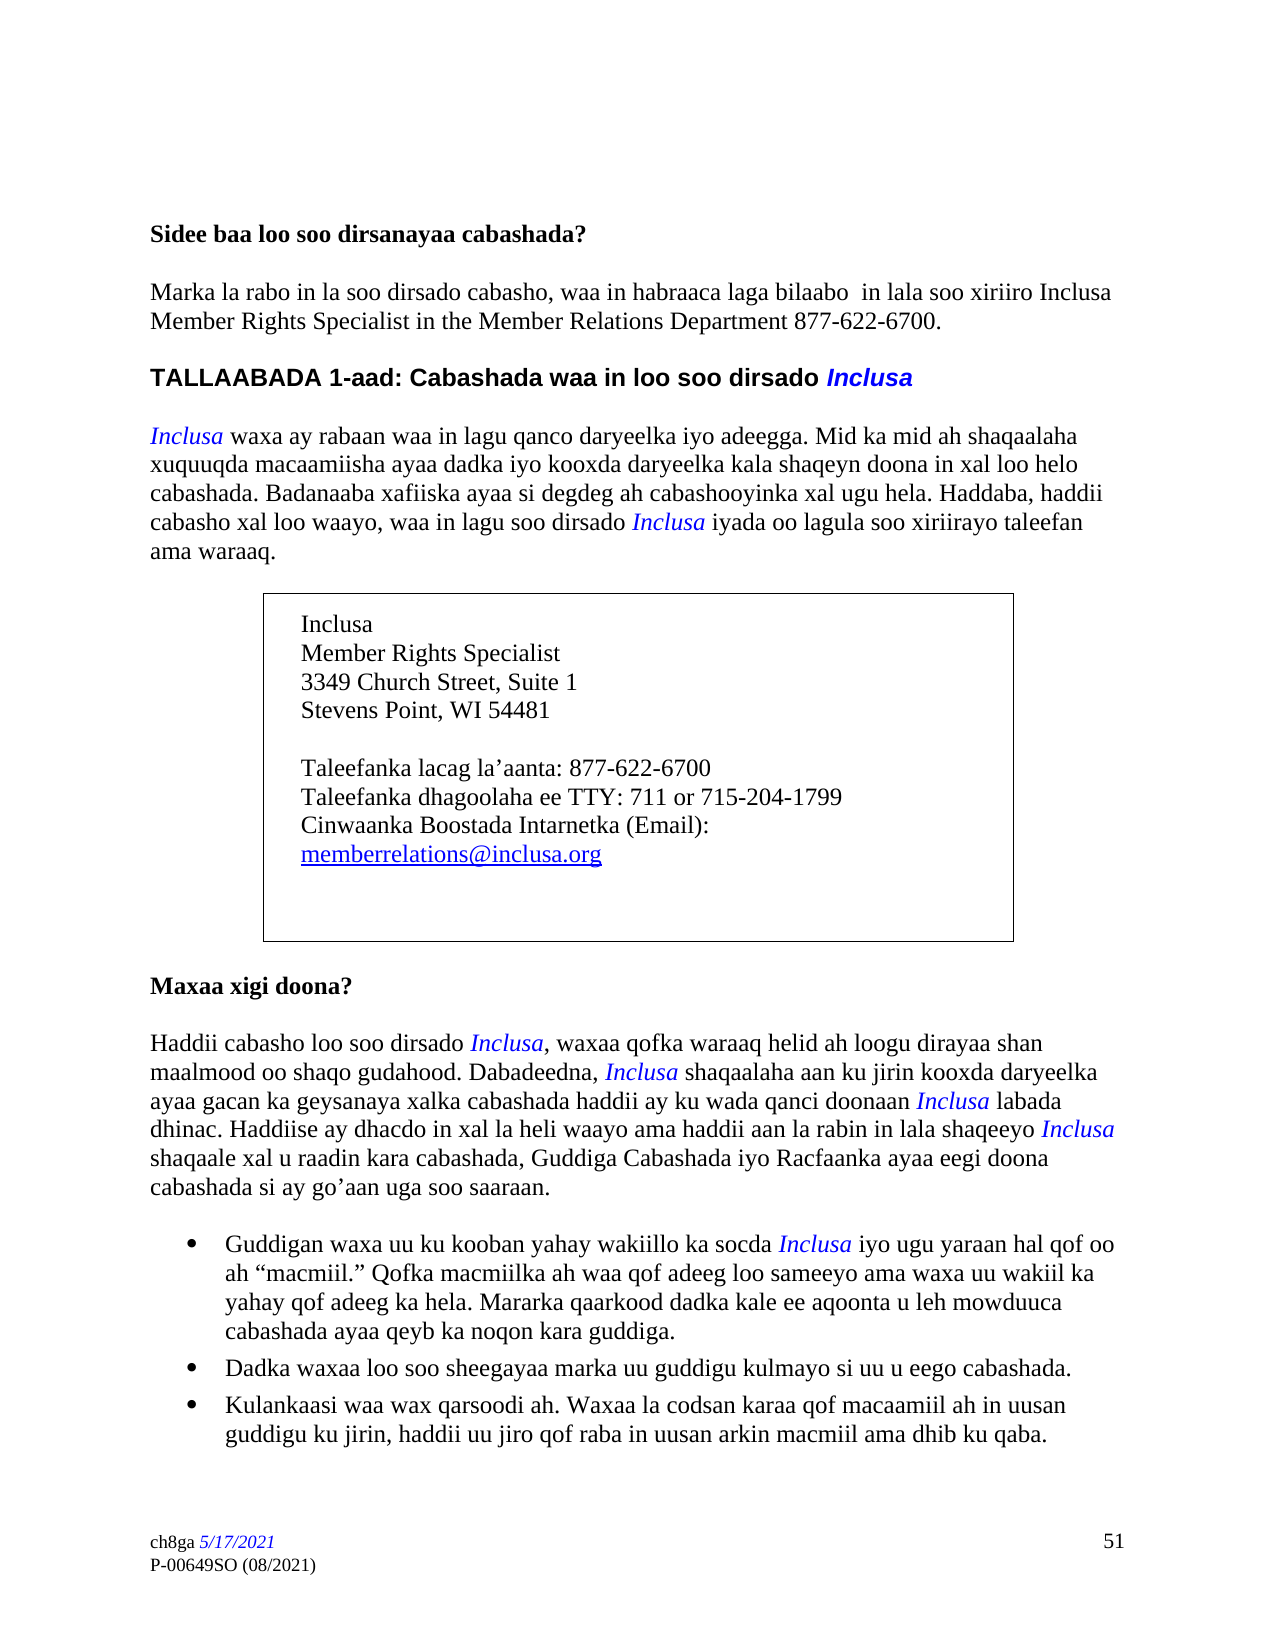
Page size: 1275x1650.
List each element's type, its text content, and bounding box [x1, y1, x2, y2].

text Sidee baa loo soo dirsanayaa cabashada? [150, 219, 1125, 248]
text Haddii cabasho loo soo dirsado Inclusa, waxaa qofka waraaq helid ah loogu dirayaa shan maalmood oo shaqo gudahood. Dabadeedna, Inclusa shaqaalaha aan ku jirin kooxda daryeelka ayaa gacan ka geysanaya xalka cabashada haddii ay ku wada qanci doonaan Inclusa labada dhinac. Haddiise ay dhacdo in xal la heli waayo ama haddii aan la rabin in lala shaqeeyo Inclusa shaqaale xal u raadin kara cabashada, Guddiga Cabashada iyo Racfaanka ayaa eegi doona cabashada si ay go’aan uga soo saaraan. [150, 1028, 1125, 1201]
text Marka la rabo in la soo dirsado cabasho, waa in habraaca laga bilaabo in lala soo xiriiro Inclusa Member Rights Specialist in the Member Relations Department 877-622-6700. [150, 277, 1125, 334]
list Kulankaasi waa wax qarsoodi ah. Waxaa la codsan karaa qof macaamiil ah in uusan guddigu ku jirin, haddii uu jiro qof raba in uusan arkin macmiil ama dhib ku qaba. [187, 1390, 1125, 1447]
text Inclusa waxa ay rabaan waa in lagu qanco daryeelka iyo adeegga. Mid ka mid ah shaqaalaha xuquuqda macaamiisha ayaa dadka iyo kooxda daryeelka kala shaqeyn doona in xal loo helo cabashada. Badanaaba xafiiska ayaa si degdeg ah cabashooyinka xal ugu hela. Haddaba, haddii cabasho xal loo waayo, waa in lagu soo dirsado Inclusa iyada oo lagula soo xiriirayo taleefan ama waraaq. [150, 421, 1125, 564]
text Maxaa xigi doona? [150, 971, 1125, 999]
table_header Inclusa Member Rights Specialist 3349 Church Street, Suite 1 Stevens Point, WI 54481 Taleefanka lacag la’aanta: 877-622-6700 Taleefanka dhagoolaha ee TTY: 711 or 715-204-1799 Cinwaanka Boostada Intarnetka (Email): memberrelations@inclusa.org [264, 594, 1013, 941]
list Guddigan waxa uu ku kooban yahay wakiillo ka socda Inclusa iyo ugu yaraan hal qof oo ah “macmiil.” Qofka macmiilka ah waa qof adeeg loo sameeyo ama waxa uu wakiil ka yahay qof adeeg ka hela. Mararka qaarkood dadka kale ee aqoonta u leh mowduuca cabashada ayaa qeyb ka noqon kara guddiga. [187, 1229, 1125, 1344]
list Dadka waxaa loo soo sheegayaa marka uu guddigu kulmayo si uu u eego cabashada. [187, 1353, 1125, 1382]
text TALLAABADA 1-aad: Cabashada waa in loo soo dirsado Inclusa [150, 363, 1125, 392]
